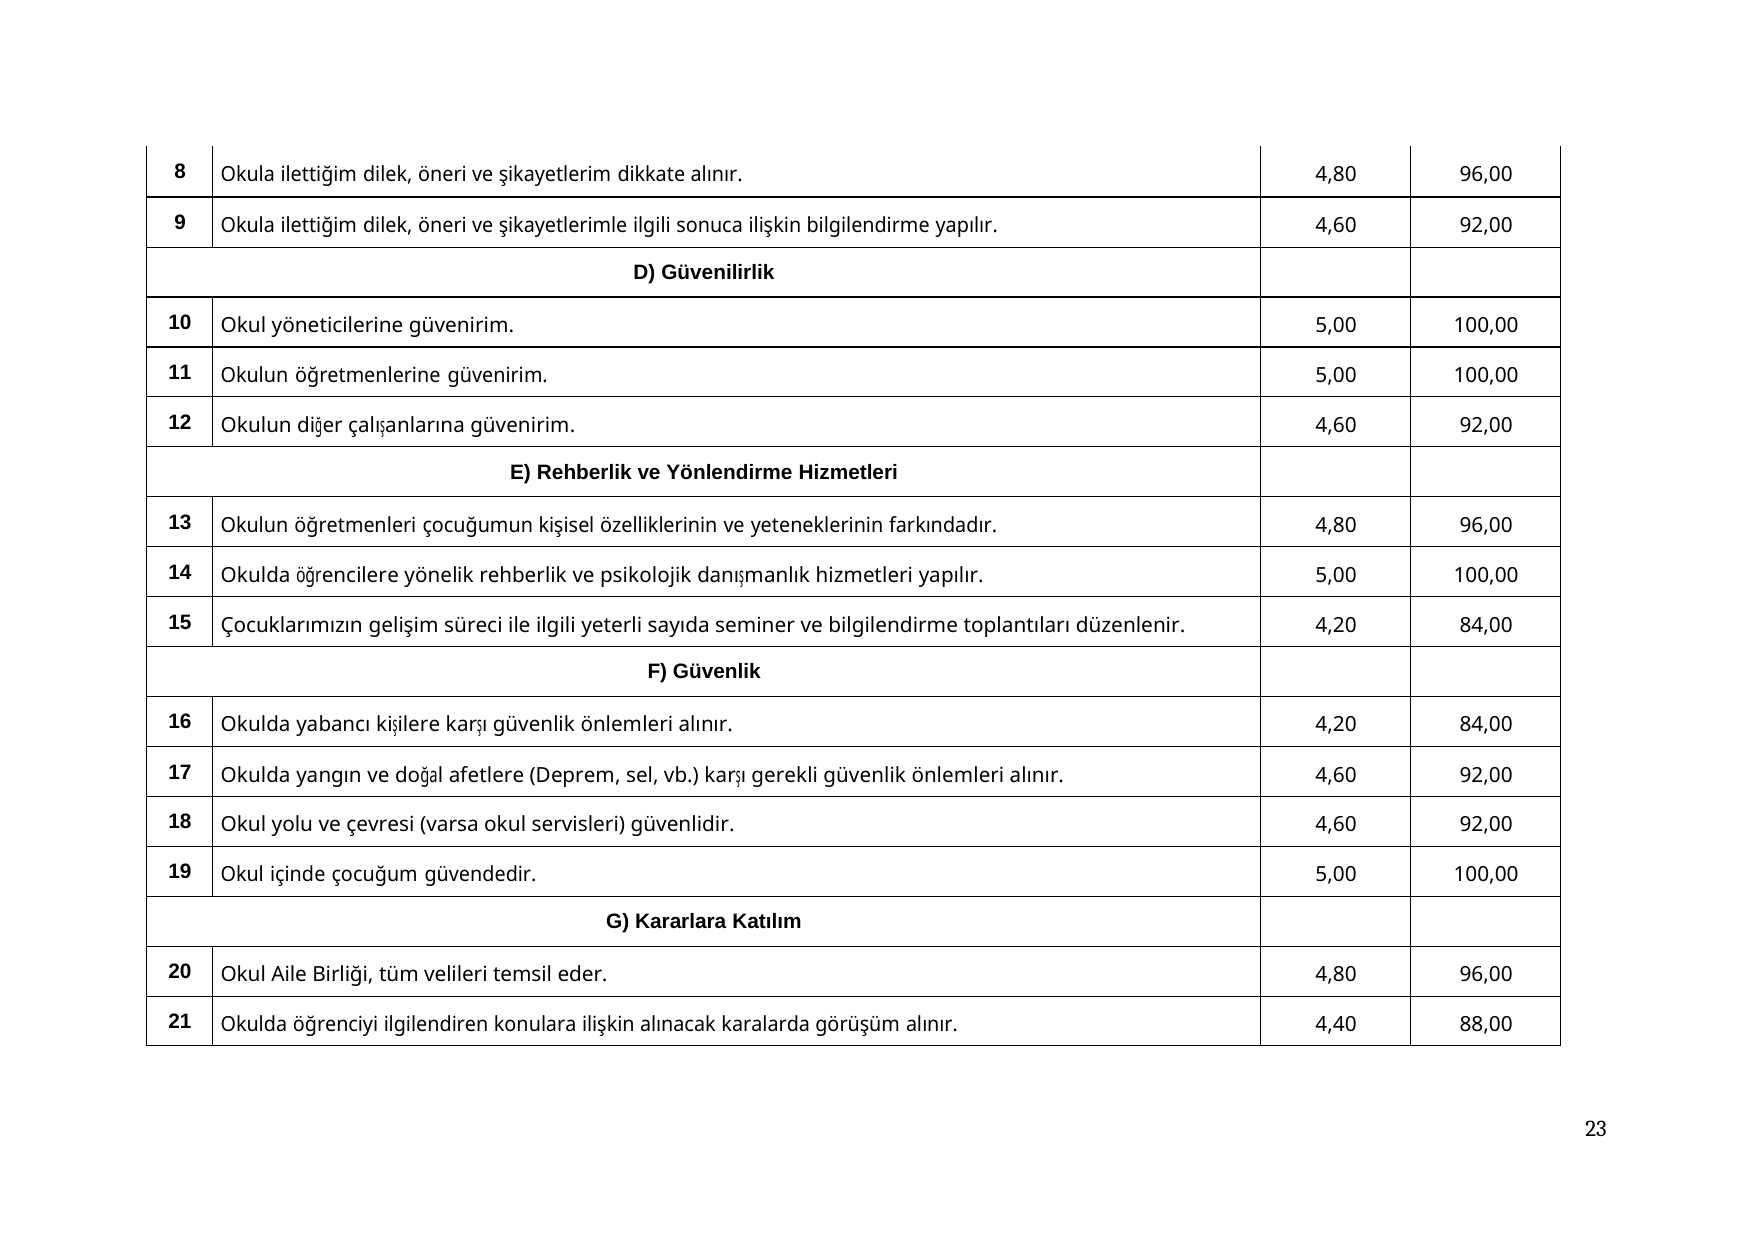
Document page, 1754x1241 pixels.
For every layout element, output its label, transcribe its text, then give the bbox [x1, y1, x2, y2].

table_cell 5,00 [1261, 298, 1410, 346]
table_cell 17 [147, 747, 212, 796]
table_cell 4,40 [1261, 997, 1410, 1045]
table_cell 4,60 [1261, 747, 1410, 796]
table_cell [1411, 647, 1560, 696]
table_cell Okulun öğretmenlerine güvenirim. [213, 348, 1260, 396]
table_cell [1261, 447, 1410, 496]
table_header Okula ilettiğim dilek, öneri ve şikayetlerim dikkate alınır. [213, 146, 1260, 196]
table_cell 4,60 [1261, 397, 1410, 446]
table_cell 92,00 [1411, 747, 1560, 796]
table_cell 100,00 [1411, 547, 1560, 596]
table_header 8 [147, 146, 212, 196]
table_cell Okul yolu ve çevresi (varsa okul servisleri) güvenlidir. [213, 797, 1260, 846]
table_cell 15 [147, 597, 212, 646]
table_cell 20 [147, 947, 212, 996]
table_cell Okulda öğrencilere yönelik rehberlik ve psikolojik danışmanlık hizmetleri yapılır. [213, 547, 1260, 596]
table_cell 13 [147, 497, 212, 546]
table_cell Okulda yabancı kişilere karşı güvenlik önlemleri alınır. [213, 697, 1260, 746]
table_cell 4,80 [1261, 947, 1410, 996]
table_cell Çocuklarımızın gelişim süreci ile ilgili yeterli sayıda seminer ve bilgilendirme toplantıları düzenlenir. [213, 597, 1260, 646]
table_cell 21 [147, 997, 212, 1045]
table_cell F) Güvenlik [147, 647, 1260, 696]
table_cell 14 [147, 547, 212, 596]
table_cell [1411, 447, 1560, 496]
table_cell 5,00 [1261, 847, 1410, 896]
table_cell Okulun diğer çalışanlarına güvenirim. [213, 397, 1260, 446]
table_cell Okul Aile Birliği, tüm velileri temsil eder. [213, 947, 1260, 996]
table_cell 4,20 [1261, 597, 1410, 646]
table_cell 11 [147, 348, 212, 396]
table_cell E) Rehberlik ve Yönlendirme Hizmetleri [147, 447, 1260, 496]
table_cell 88,00 [1411, 997, 1560, 1045]
table_cell [1261, 897, 1410, 946]
table_cell 96,00 [1411, 497, 1560, 546]
table_cell 10 [147, 298, 212, 346]
table_cell 9 [147, 198, 212, 247]
table_cell 5,00 [1261, 547, 1410, 596]
table_cell [1411, 248, 1560, 296]
table_cell Okula ilettiğim dilek, öneri ve şikayetlerimle ilgili sonuca ilişkin bilgilendirme yapılır. [213, 198, 1260, 247]
table_cell 84,00 [1411, 597, 1560, 646]
table_cell 4,20 [1261, 697, 1410, 746]
table_cell 16 [147, 697, 212, 746]
table_cell 5,00 [1261, 348, 1410, 396]
table_cell 100,00 [1411, 847, 1560, 896]
table_cell 84,00 [1411, 697, 1560, 746]
table_header 96,00 [1411, 146, 1560, 196]
table_cell [1261, 248, 1410, 296]
table_cell 92,00 [1411, 797, 1560, 846]
table_cell 12 [147, 397, 212, 446]
table_cell Okulda yangın ve doğal afetlere (Deprem, sel, vb.) karşı gerekli güvenlik önlemleri alınır. [213, 747, 1260, 796]
table_cell 92,00 [1411, 198, 1560, 247]
table_cell Okulda öğrenciyi ilgilendiren konulara ilişkin alınacak karalarda görüşüm alınır. [213, 997, 1260, 1045]
table_header 4,80 [1261, 146, 1410, 196]
table_cell Okul içinde çocuğum güvendedir. [213, 847, 1260, 896]
table_cell D) Güvenilirlik [147, 248, 1260, 296]
table_cell Okul yöneticilerine güvenirim. [213, 298, 1260, 346]
table_cell 100,00 [1411, 348, 1560, 396]
table_cell 4,60 [1261, 198, 1410, 247]
table_cell 100,00 [1411, 298, 1560, 346]
table_cell 4,80 [1261, 497, 1410, 546]
table_cell 19 [147, 847, 212, 896]
table_cell 92,00 [1411, 397, 1560, 446]
table_cell 18 [147, 797, 212, 846]
table_cell [1261, 647, 1410, 696]
table_cell G) Kararlara Katılım [147, 897, 1260, 946]
table_cell 4,60 [1261, 797, 1410, 846]
table_cell [1411, 897, 1560, 946]
table_cell Okulun öğretmenleri çocuğumun kişisel özelliklerinin ve yeteneklerinin farkındadır. [213, 497, 1260, 546]
table_cell 96,00 [1411, 947, 1560, 996]
